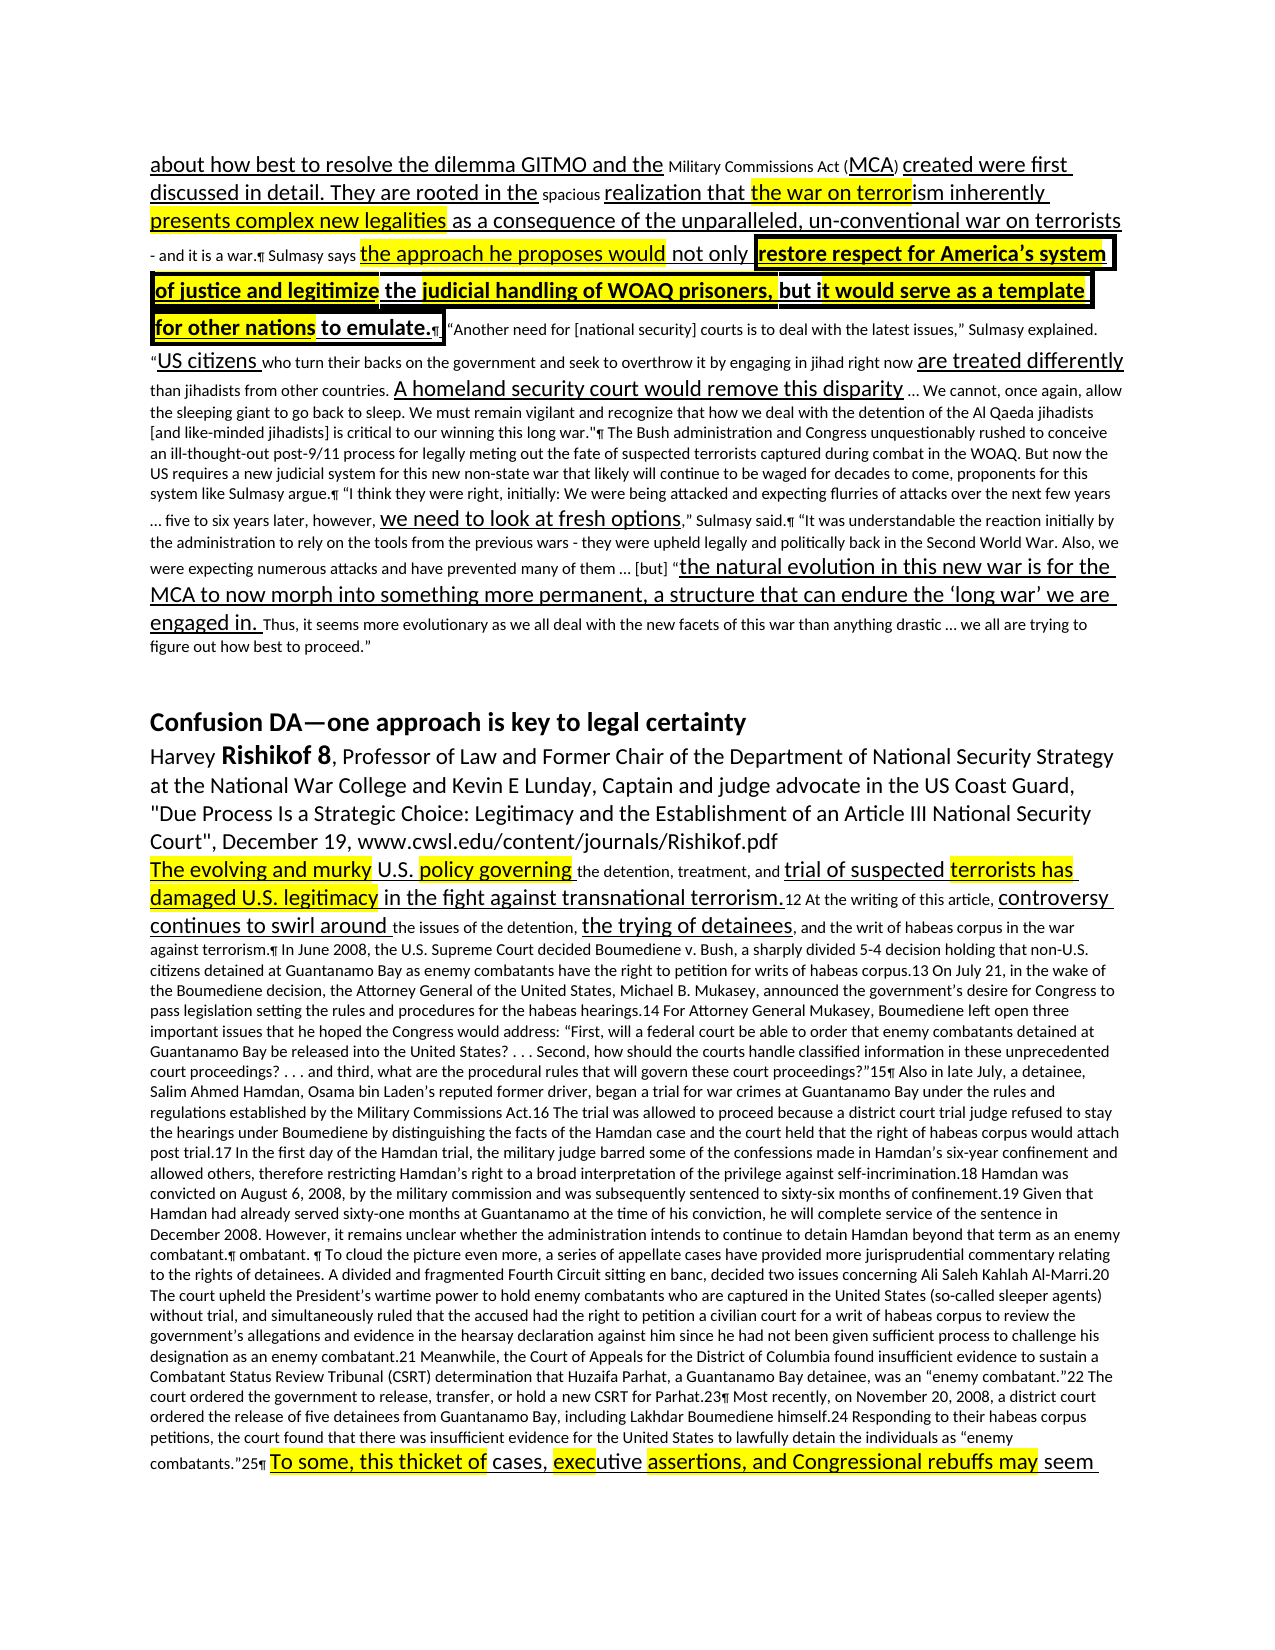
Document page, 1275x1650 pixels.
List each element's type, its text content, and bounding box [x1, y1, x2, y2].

subtitle Confusion DA—one approach is key to legal certainty [150, 705, 1125, 738]
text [150, 856, 1125, 1475]
text Harvey Rishikof 8, Professor of Law and Former Chair of the Department of National Security Strategy at the National War College and Kevin E Lunday, Captain and judge advocate in the US Coast Guard, "Due Process Is a Strategic Choice: Legitimacy and the Establishment of an Article III National Security Court", December 19, www.cwsl.edu/content/journals/Rishikof.pdf [150, 738, 1125, 856]
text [150, 150, 1125, 657]
